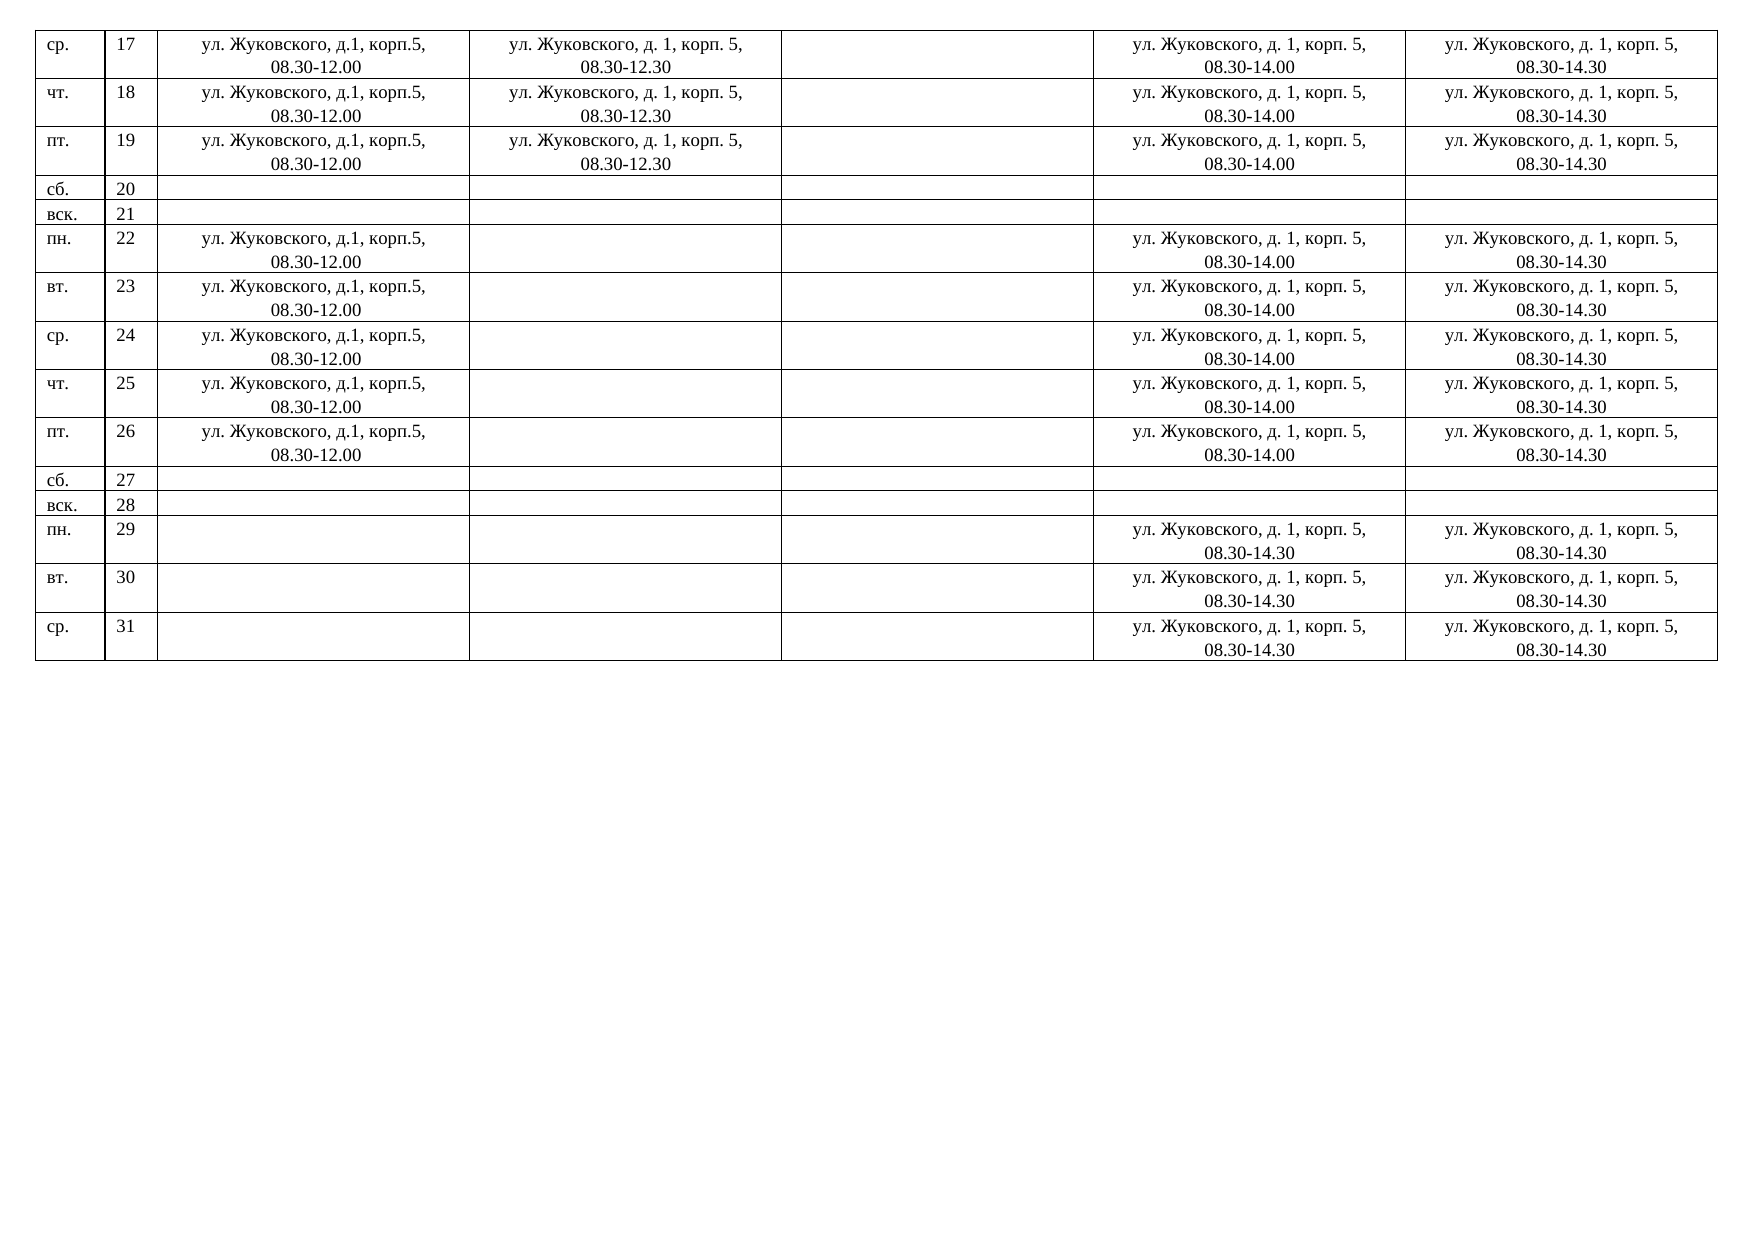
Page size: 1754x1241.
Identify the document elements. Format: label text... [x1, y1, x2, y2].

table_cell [1094, 79, 1405, 126]
table_cell 27 [106, 467, 157, 490]
table_cell 23 [106, 273, 157, 321]
table_cell [1094, 176, 1405, 199]
table_cell [782, 31, 1093, 78]
table_cell [470, 370, 781, 417]
table_cell ул. Жуковского, д. 1, корп. 5, 08.30-14.30 [1406, 516, 1717, 563]
table_cell [782, 418, 1093, 466]
table_cell ул. Жуковского, д.1, корп.5, 08.30-12.00 [158, 370, 469, 417]
table_cell [470, 322, 781, 369]
table_cell [158, 200, 469, 224]
table_cell [782, 564, 1093, 612]
table_cell ср. [36, 613, 104, 660]
table_cell [782, 370, 1093, 417]
table_cell 20 [106, 176, 157, 199]
table_cell [782, 200, 1093, 224]
table_cell [470, 613, 781, 660]
table_cell ул. Жуковского, д.1, корп.5, 08.30-12.00 [158, 127, 469, 174]
table_cell ул. Жуковского, д. 1, корп. 5, 08.30-14.00 [1094, 322, 1405, 369]
table_cell 17 [106, 31, 157, 78]
table_cell [470, 467, 781, 490]
table_cell ул. Жуковского, д. 1, корп. 5, 08.30-14.30 [1406, 613, 1717, 660]
table_cell [470, 225, 781, 272]
table_cell 18 [106, 79, 157, 126]
table_cell [782, 322, 1093, 369]
table_cell 21 [106, 200, 157, 224]
table_cell [158, 613, 469, 660]
table_cell сб. [36, 176, 104, 199]
table_cell ул. Жуковского, д.1, корп.5, 08.30-12.00 [158, 273, 469, 321]
table_cell 25 [106, 370, 157, 417]
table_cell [1406, 79, 1717, 126]
table_cell пт. [36, 418, 104, 466]
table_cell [470, 31, 781, 78]
table_cell [1094, 200, 1405, 224]
table_cell [782, 225, 1093, 272]
table_cell [782, 613, 1093, 660]
table_cell [782, 273, 1093, 321]
table_cell ул. Жуковского, д. 1, корп. 5, 08.30-14.00 [1094, 225, 1405, 272]
table_cell 24 [106, 322, 157, 369]
table_cell [470, 273, 781, 321]
table_cell ул. Жуковского, д. 1, корп. 5, 08.30-14.30 [1094, 564, 1405, 612]
table_cell [1406, 467, 1717, 490]
table_cell ср. [36, 322, 104, 369]
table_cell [1406, 31, 1717, 78]
table_cell [1406, 176, 1717, 199]
table_cell ул. Жуковского, д. 1, корп. 5, 08.30-14.00 [1094, 273, 1405, 321]
table_cell чт. [36, 370, 104, 417]
table_cell [158, 491, 469, 515]
table_cell ул. Жуковского, д. 1, корп. 5, 08.30-14.30 [1094, 516, 1405, 563]
table_cell сб. [36, 467, 104, 490]
table_cell 19 [106, 127, 157, 174]
table_cell пн. [36, 516, 104, 563]
table_cell вт. [36, 564, 104, 612]
table_cell ул. Жуковского, д. 1, корп. 5, 08.30-14.30 [1406, 322, 1717, 369]
table_cell [470, 200, 781, 224]
table_cell чт. [36, 79, 104, 126]
table_cell [782, 491, 1093, 515]
table_cell ср. [36, 31, 104, 78]
table_cell ул. Жуковского, д. 1, корп. 5, 08.30-14.00 [1094, 370, 1405, 417]
table_cell [470, 564, 781, 612]
table_cell 31 [106, 613, 157, 660]
table_cell [1094, 467, 1405, 490]
table_cell вск. [36, 491, 104, 515]
table_cell [1406, 200, 1717, 224]
table_cell ул. Жуковского, д. 1, корп. 5, 08.30-14.30 [1406, 273, 1717, 321]
table_cell [782, 79, 1093, 126]
table_cell [158, 467, 469, 490]
table_cell пн. [36, 225, 104, 272]
table_cell [470, 418, 781, 466]
table_cell вт. [36, 273, 104, 321]
table_cell 26 [106, 418, 157, 466]
table_cell ул. Жуковского, д. 1, корп. 5, 08.30-14.30 [1406, 564, 1717, 612]
table_cell [782, 516, 1093, 563]
table_cell ул. Жуковского, д. 1, корп. 5, 08.30-14.30 [1406, 127, 1717, 174]
table_cell [1406, 491, 1717, 515]
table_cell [158, 79, 469, 126]
table_cell [1094, 491, 1405, 515]
table_cell ул. Жуковского, д. 1, корп. 5, 08.30-14.30 [1406, 370, 1717, 417]
table_cell [158, 564, 469, 612]
table_cell ул. Жуковского, д.1, корп.5, 08.30-12.00 [158, 322, 469, 369]
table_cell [158, 31, 469, 78]
table_cell ул. Жуковского, д.1, корп.5, 08.30-12.00 [158, 225, 469, 272]
table_cell ул. Жуковского, д. 1, корп. 5, 08.30-14.00 [1094, 418, 1405, 466]
table_cell пт. [36, 127, 104, 174]
table_cell [470, 516, 781, 563]
table_cell ул. Жуковского, д. 1, корп. 5, 08.30-14.30 [1094, 613, 1405, 660]
table_cell 22 [106, 225, 157, 272]
table_cell [782, 127, 1093, 174]
table_cell [470, 491, 781, 515]
table_cell ул. Жуковского, д. 1, корп. 5, 08.30-12.30 [470, 127, 781, 174]
table_cell [782, 176, 1093, 199]
table_cell ул. Жуковского, д. 1, корп. 5, 08.30-14.00 [1094, 127, 1405, 174]
table_cell ул. Жуковского, д. 1, корп. 5, 08.30-14.30 [1406, 225, 1717, 272]
table_cell [470, 176, 781, 199]
table_cell [782, 467, 1093, 490]
table_cell ул. Жуковского, д.1, корп.5, 08.30-12.00 [158, 418, 469, 466]
table_cell 28 [106, 491, 157, 515]
table_cell 30 [106, 564, 157, 612]
table_cell [158, 176, 469, 199]
table_cell 29 [106, 516, 157, 563]
table_cell вск. [36, 200, 104, 224]
table_cell ул. Жуковского, д. 1, корп. 5, 08.30-14.30 [1406, 418, 1717, 466]
table_cell [158, 516, 469, 563]
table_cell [1094, 31, 1405, 78]
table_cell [470, 79, 781, 126]
